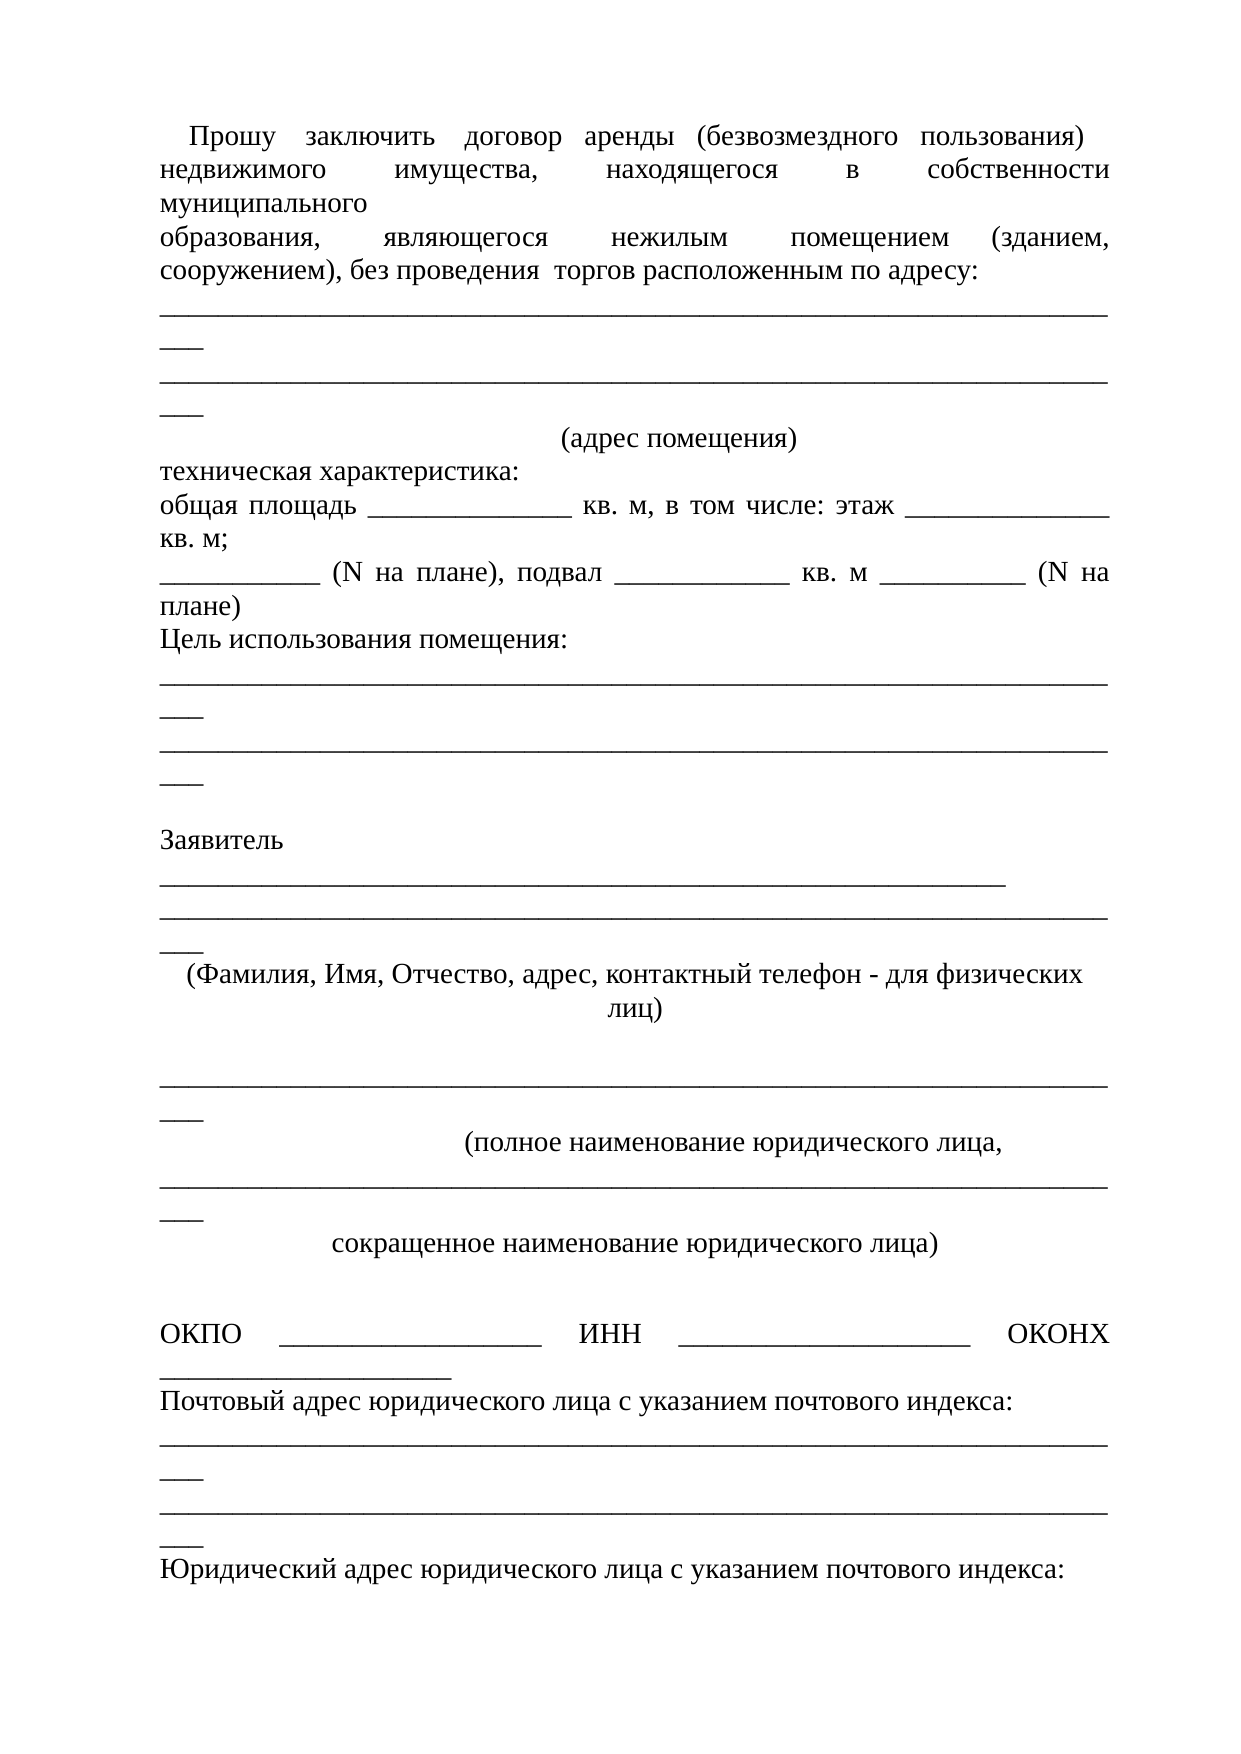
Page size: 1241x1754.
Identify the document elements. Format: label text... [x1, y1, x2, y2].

text ОКПО __________________ ИНН ____________________ ОКОНХ ____________________ [159, 1316, 1110, 1383]
text Почтовый адрес юридического лица с указанием почтового индекса: [159, 1383, 1110, 1417]
text ___________ (N на плане), подвал ____________ кв. м __________ (N на плане) [159, 554, 1110, 621]
text общая площадь ______________ кв. м, в том числе: этаж ______________ кв. м; [159, 487, 1110, 554]
text Юридический адрес юридического лица с указанием почтового индекса: [159, 1551, 1110, 1584]
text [159, 1484, 1110, 1551]
text ____________________________________________________________________ [159, 353, 1110, 420]
text Цель использования помещения: [159, 621, 1110, 655]
text (адрес помещения) [159, 420, 1110, 453]
text образования, являющегося нежилым помещением (зданием, сооружением), без проведения торгов расположенным по адресу: [159, 219, 1110, 286]
text ____________________________________________________________________ [159, 889, 1110, 957]
text ____________________________________________________________________ [159, 655, 1110, 722]
text Заявитель __________________________________________________________ [159, 822, 1110, 889]
text ____________________________________________________________________ [159, 1057, 1110, 1124]
text ____________________________________________________________________ [159, 722, 1110, 789]
text недвижимого имущества, находящегося в собственности муниципального [159, 152, 1110, 219]
text ____________________________________________________________________ [159, 286, 1110, 353]
text техническая характеристика: [159, 453, 1110, 487]
text ____________________________________________________________________ [159, 1158, 1110, 1225]
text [159, 1417, 1110, 1484]
text (Фамилия, Имя, Отчество, адрес, контактный телефон - для физических лиц) [159, 957, 1110, 1024]
text Прошу заключить договор аренды (безвозмездного пользования) [159, 118, 1110, 152]
text сокращенное наименование юридического лица) [159, 1225, 1110, 1258]
text (полное наименование юридического лица, [159, 1124, 1110, 1158]
